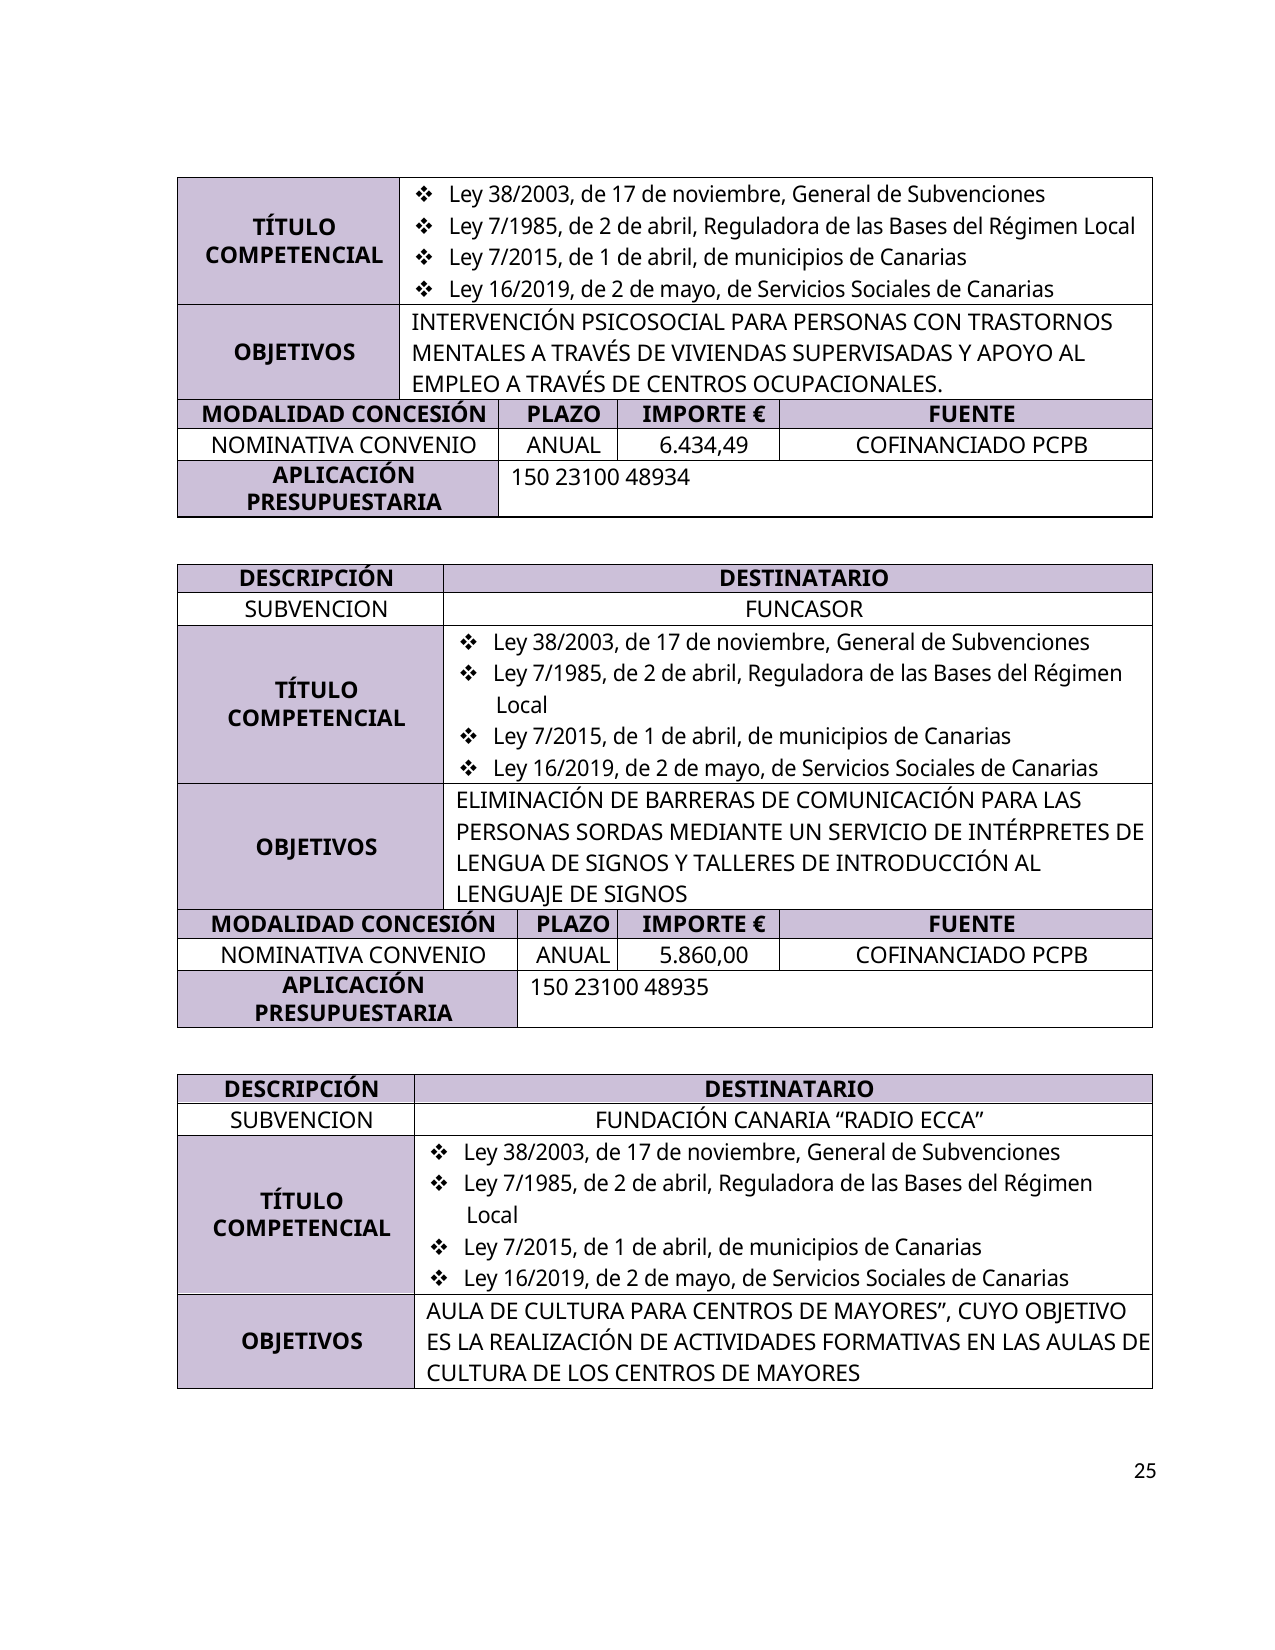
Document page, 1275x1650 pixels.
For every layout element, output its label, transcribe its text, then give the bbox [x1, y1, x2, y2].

table_header DESCRIPCIÓN [178, 1075, 414, 1102]
table_cell ANUAL [499, 429, 617, 460]
table_cell IMPORTE € [618, 400, 779, 428]
table_cell ANUAL [518, 939, 617, 970]
table_cell OBJETIVOS [178, 1295, 414, 1388]
table_cell NOMINATIVA CONVENIO [178, 429, 498, 460]
table_cell FUENTE [780, 910, 1152, 938]
table_cell AULA DE CULTURA PARA CENTROS DE MAYORES”, CUYO OBJETIVO ES LA REALIZACIÓN DE ACTIVIDADES FORMATIVAS EN LAS AULAS DE CULTURA DE LOS CENTROS DE MAYORES [415, 1295, 1152, 1388]
table_header DESTINATARIO [415, 1075, 1152, 1102]
table_cell PLAZO [518, 910, 617, 938]
table_cell FUNCASOR [444, 593, 1152, 624]
table_cell COFINANCIADO PCPB [780, 429, 1152, 460]
table_cell INTERVENCIÓN PSICOSOCIAL PARA PERSONAS CON TRASTORNOS MENTALES A TRAVÉS DE VIVIENDAS SUPERVISADAS Y APOYO AL EMPLEO A TRAVÉS DE CENTROS OCUPACIONALES. [400, 305, 1152, 399]
table_cell NOMINATIVA CONVENIO [178, 939, 517, 970]
table_cell 150 23100 48935 [518, 971, 1152, 1027]
table_cell 150 23100 48934 [499, 461, 1152, 516]
table_cell SUBVENCION [178, 1104, 414, 1135]
table_cell TÍTULO COMPETENCIAL [178, 626, 443, 783]
table_cell IMPORTE € [618, 910, 779, 938]
table_cell 6.434,49 [618, 429, 779, 460]
table_cell PLAZO [499, 400, 617, 428]
table_cell OBJETIVOS [178, 784, 443, 909]
table_header DESCRIPCIÓN [178, 565, 443, 592]
table_cell SUBVENCION [178, 593, 443, 624]
table_cell ELIMINACIÓN DE BARRERAS DE COMUNICACIÓN PARA LAS PERSONAS SORDAS MEDIANTE UN SERVICIO DE INTÉRPRETES DE LENGUA DE SIGNOS Y TALLERES DE INTRODUCCIÓN AL LENGUAJE DE SIGNOS [444, 784, 1152, 909]
table_cell FUNDACIÓN CANARIA “RADIO ECCA” [415, 1104, 1152, 1135]
table_cell OBJETIVOS [178, 305, 399, 399]
table_cell COFINANCIADO PCPB [780, 939, 1152, 970]
table_cell TÍTULO COMPETENCIAL [178, 178, 399, 304]
table_cell 5.860,00 [618, 939, 779, 970]
table_header DESTINATARIO [444, 565, 1152, 592]
table_cell APLICACIÓN PRESUPUESTARIA [178, 971, 517, 1027]
table_cell MODALIDAD CONCESIÓN [178, 400, 498, 428]
table_cell MODALIDAD CONCESIÓN [178, 910, 517, 938]
table_cell FUENTE [780, 400, 1152, 428]
table_cell APLICACIÓN PRESUPUESTARIA [178, 461, 498, 516]
table_cell TÍTULO COMPETENCIAL [178, 1136, 414, 1293]
